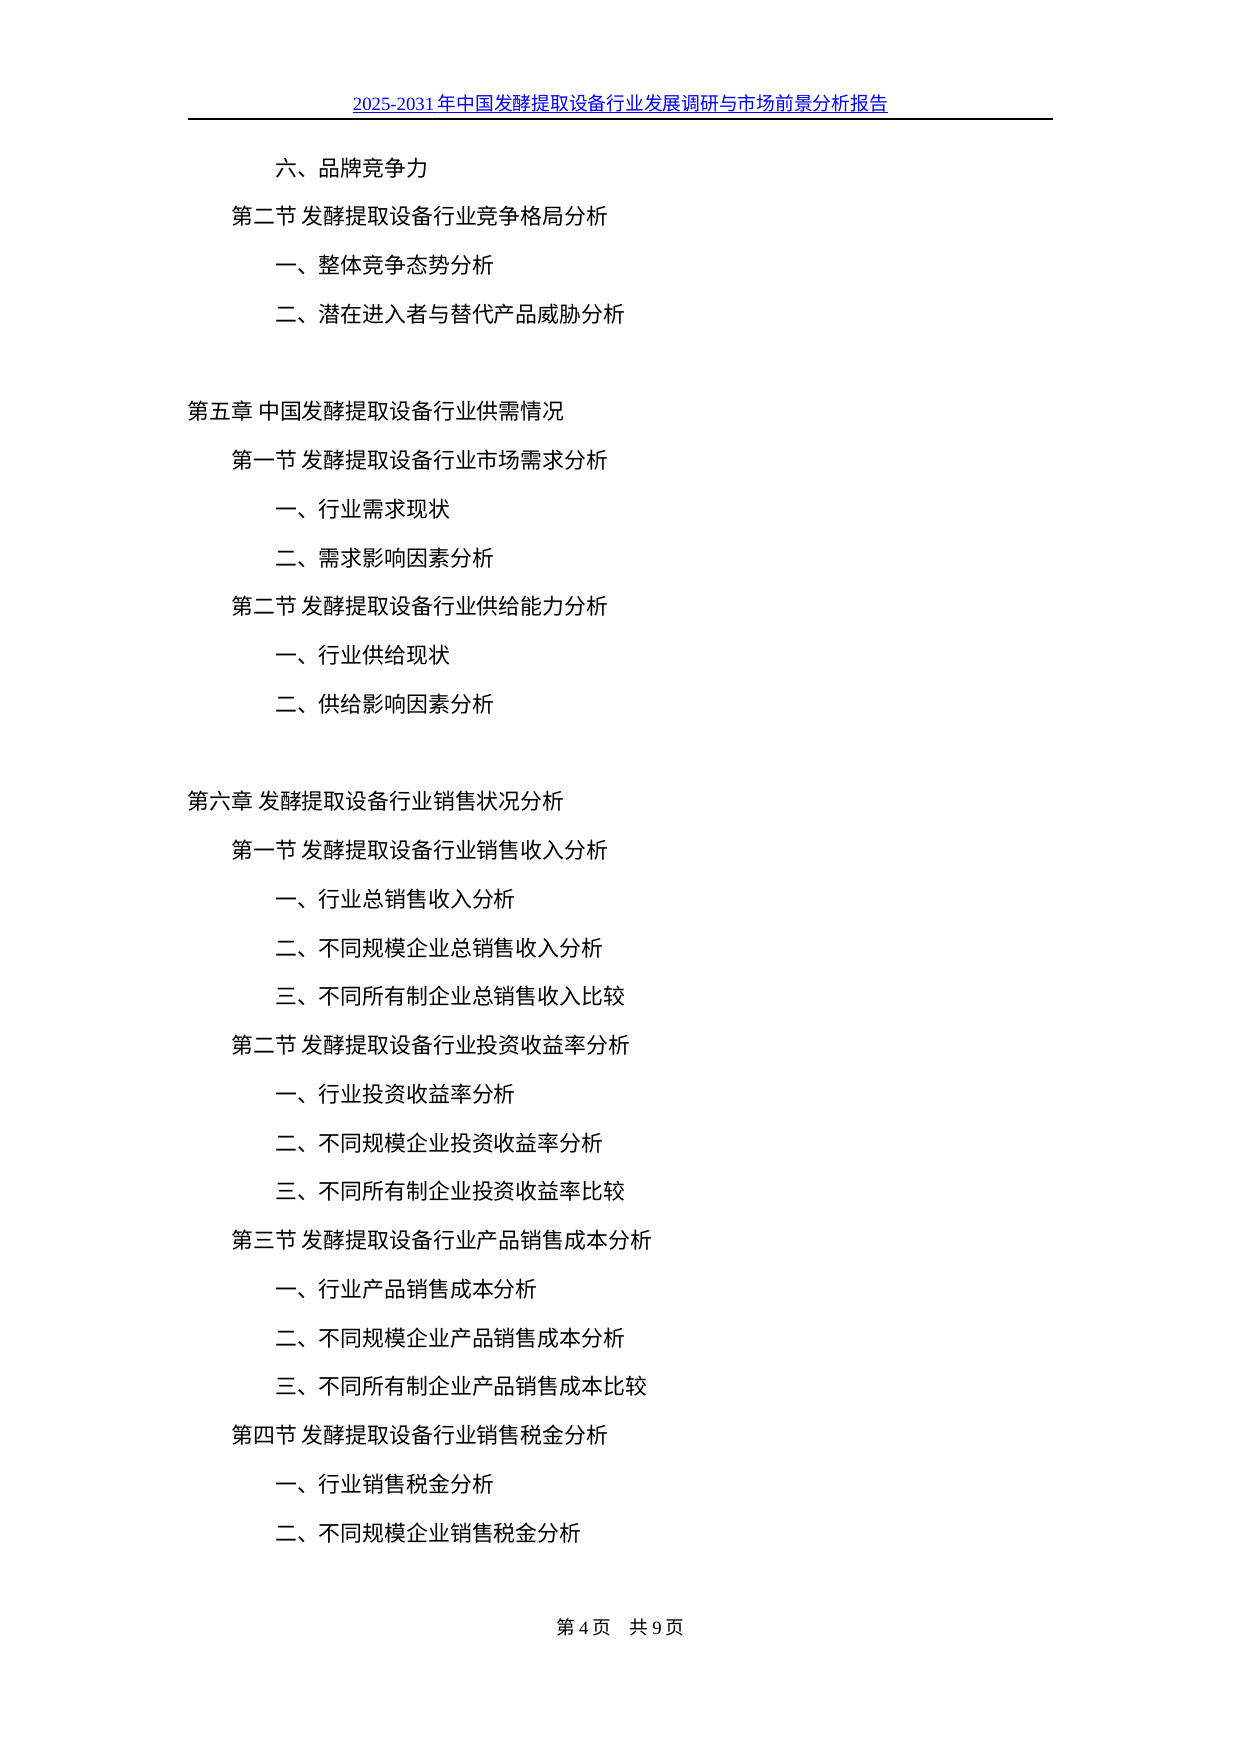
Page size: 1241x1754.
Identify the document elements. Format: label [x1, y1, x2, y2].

text [187, 150, 1053, 1548]
